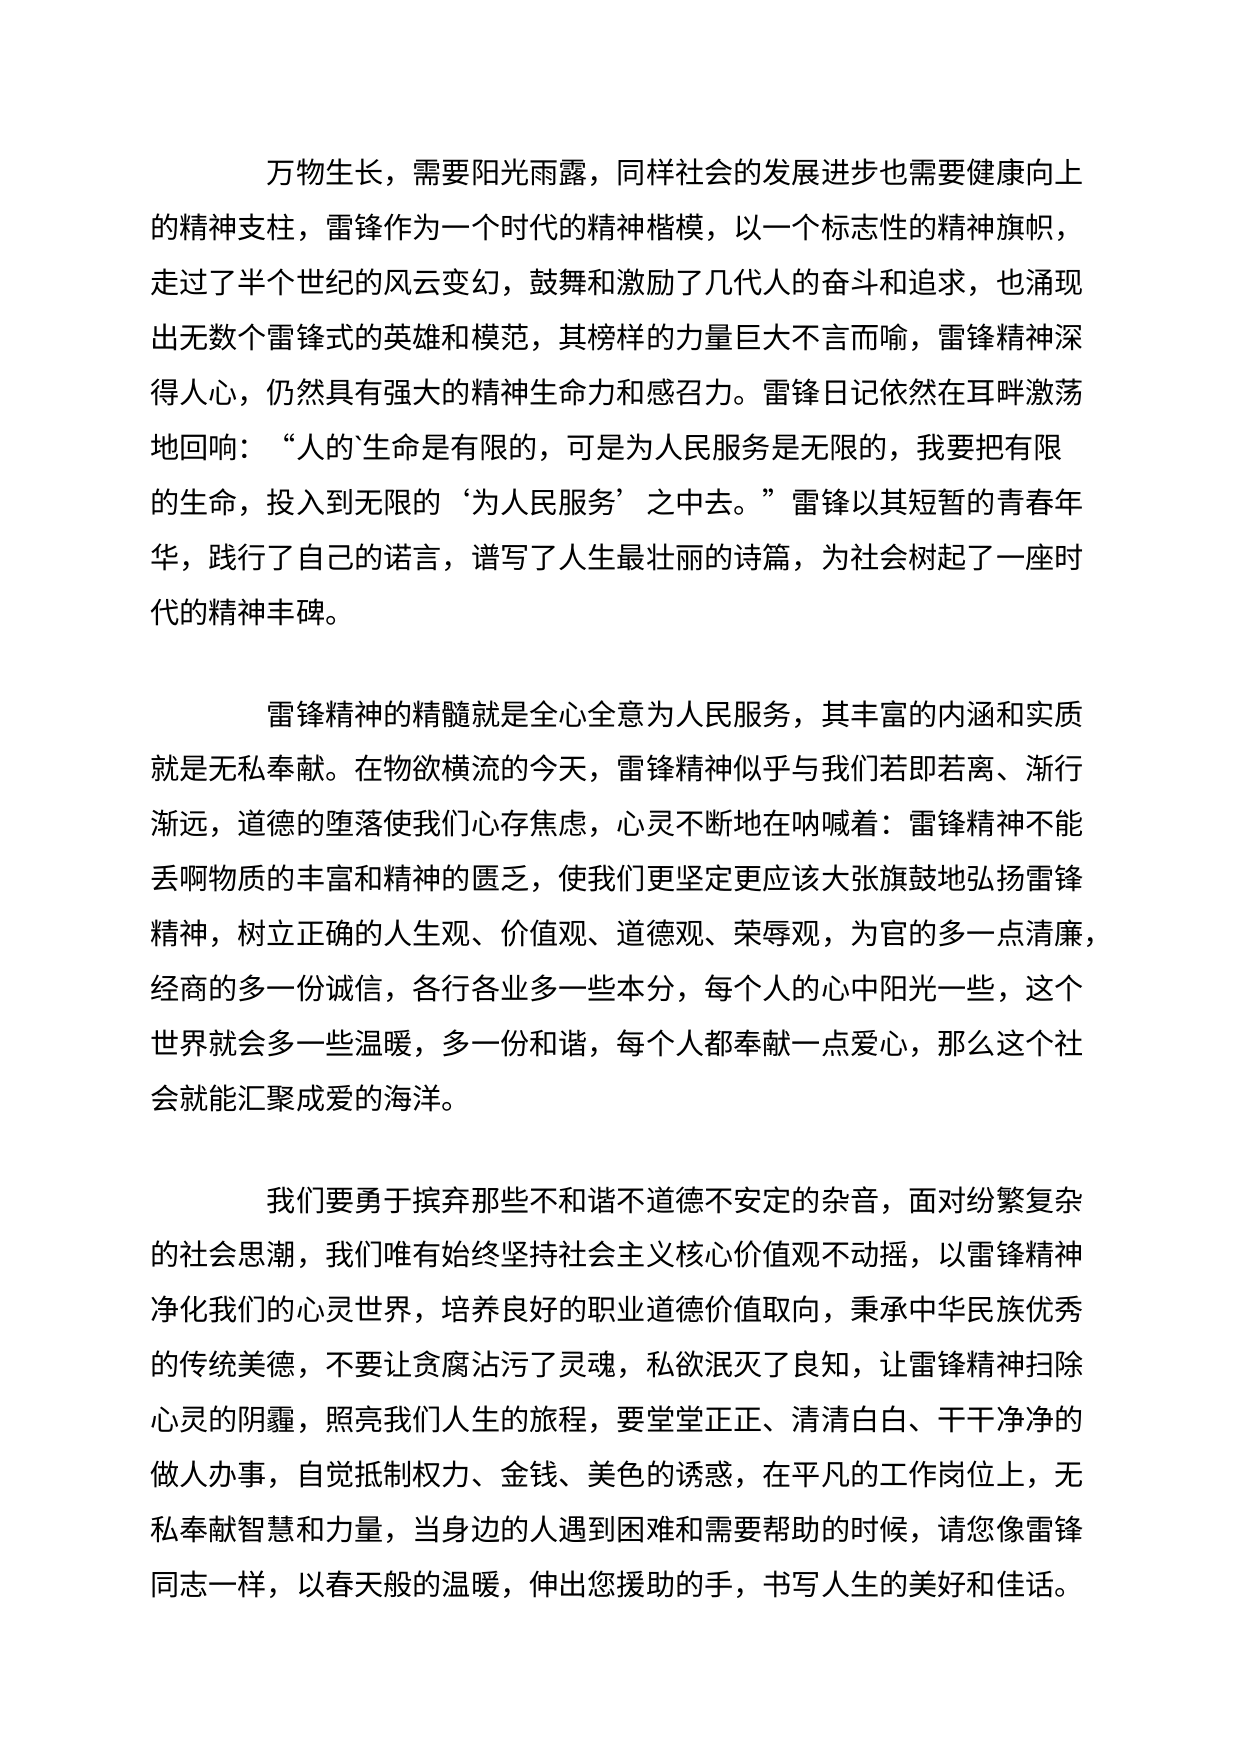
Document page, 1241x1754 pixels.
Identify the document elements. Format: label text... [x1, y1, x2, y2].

text 万物生长，需要阳光雨露，同样社会的发展进步也需要健康向上的精神支柱，雷锋作为一个时代的精神楷模，以一个标志性的精神旗帜，走过了半个世纪的风云变幻，鼓舞和激励了几代人的奋斗和追求，也涌现出无数个雷锋式的英雄和模范，其榜样的力量巨大不言而喻，雷锋精神深得人心，仍然具有强大的精神生命力和感召力。雷锋日记依然在耳畔激荡地回响：“人的`生命是有限的，可是为人民服务是无限的，我要把有限的生命，投入到无限的‘为人民服务’之中去。”雷锋以其短暂的青春年华，践行了自己的诺言，谱写了人生最壮丽的诗篇，为社会树起了一座时代的精神丰碑。 [150, 150, 1090, 632]
text 雷锋精神的精髓就是全心全意为人民服务，其丰富的内涵和实质就是无私奉献。在物欲横流的今天，雷锋精神似乎与我们若即若离、渐行渐远，道德的堕落使我们心存焦虑，心灵不断地在呐喊着：雷锋精神不能丢啊物质的丰富和精神的匮乏，使我们更坚定更应该大张旗鼓地弘扬雷锋精神，树立正确的人生观、价值观、道德观、荣辱观，为官的多一点清廉，经商的多一份诚信，各行各业多一些本分，每个人的心中阳光一些，这个世界就会多一些温暖，多一份和谐，每个人都奉献一点爱心，那么这个社会就能汇聚成爱的海洋。 [150, 691, 1090, 1118]
text 我们要勇于摈弃那些不和谐不道德不安定的杂音，面对纷繁复杂的社会思潮，我们唯有始终坚持社会主义核心价值观不动摇，以雷锋精神净化我们的心灵世界，培养良好的职业道德价值取向，秉承中华民族优秀的传统美德，不要让贪腐沾污了灵魂，私欲泯灭了良知，让雷锋精神扫除心灵的阴霾，照亮我们人生的旅程，要堂堂正正、清清白白、干干净净的做人办事，自觉抵制权力、金钱、美色的诱惑，在平凡的工作岗位上，无私奉献智慧和力量，当身边的人遇到困难和需要帮助的时候，请您像雷锋同志一样，以春天般的温暖，伸出您援助的手，书写人生的美好和佳话。 [150, 1177, 1090, 1604]
